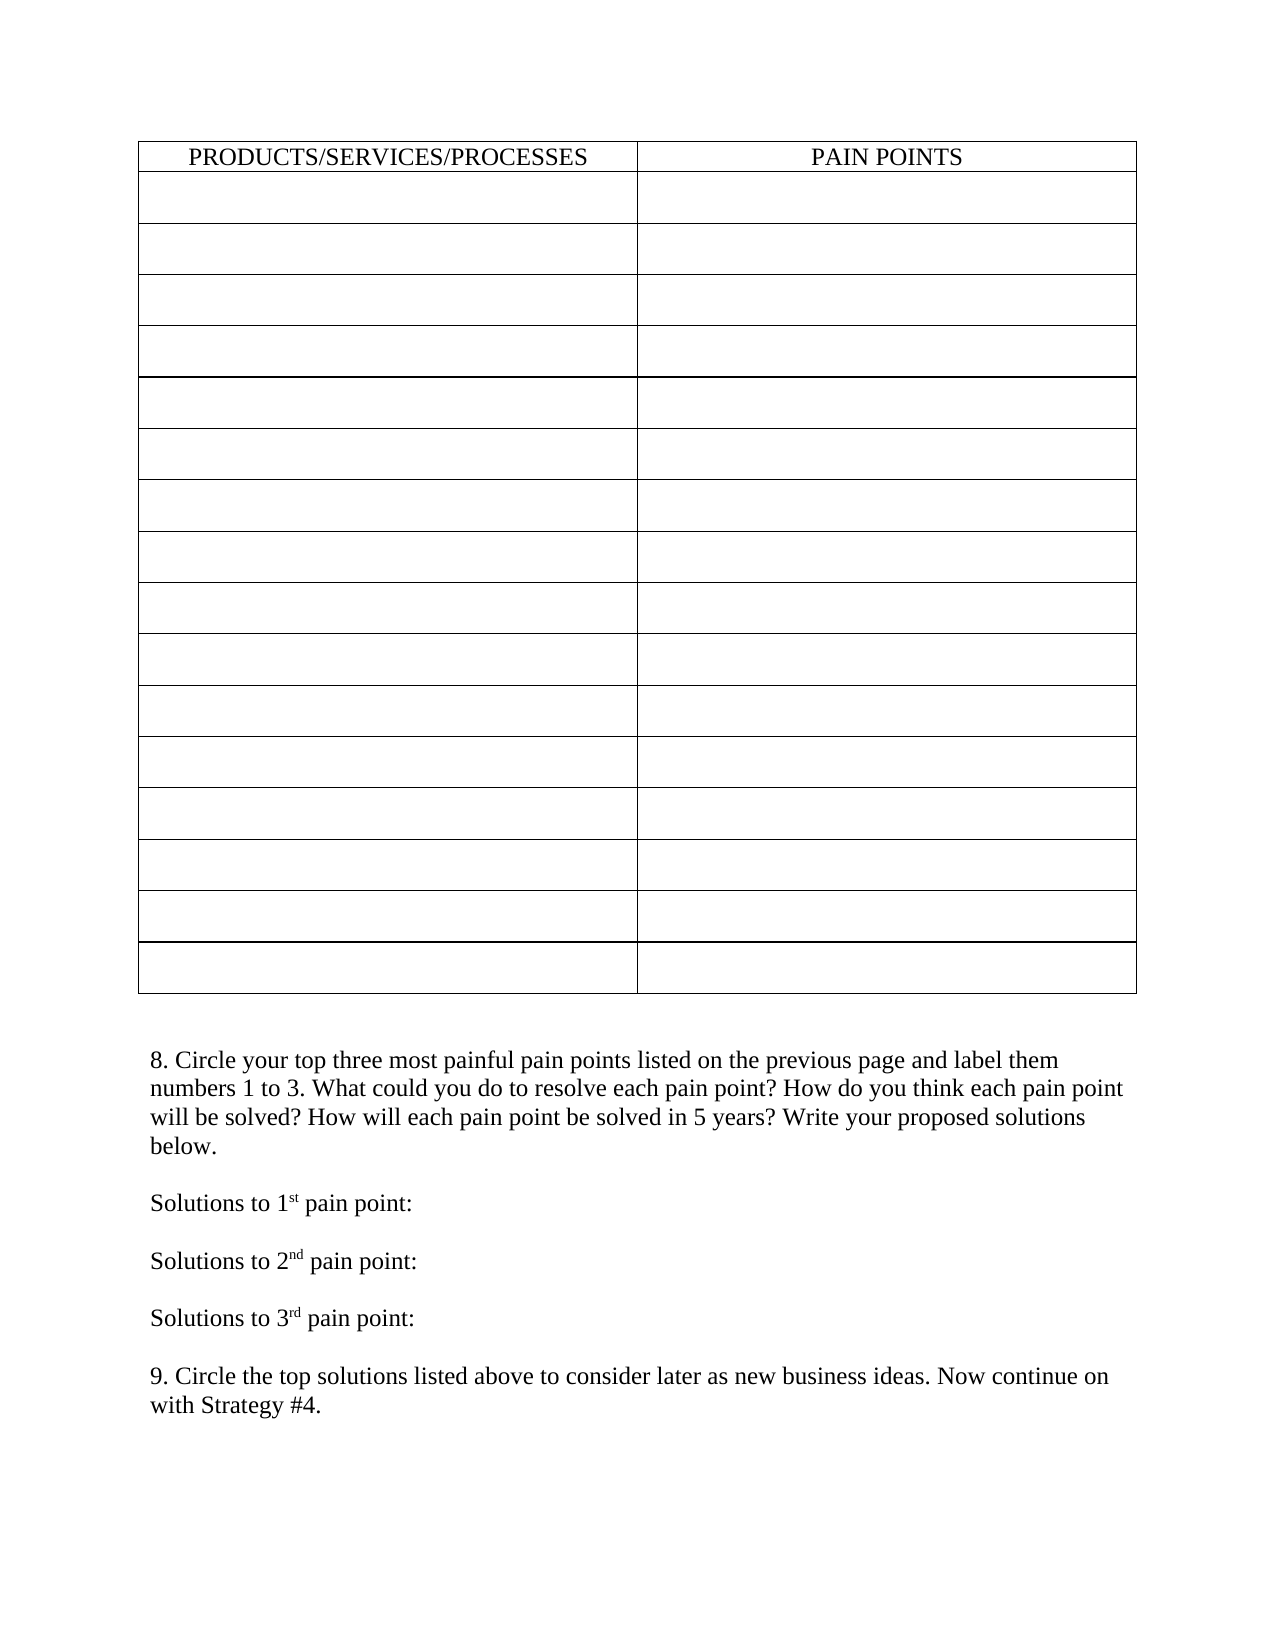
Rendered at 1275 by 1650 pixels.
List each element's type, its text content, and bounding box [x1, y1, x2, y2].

table_cell [638, 378, 1136, 428]
table_cell [139, 429, 637, 479]
table_cell [638, 583, 1136, 633]
table_cell [638, 172, 1136, 222]
table_cell PRODUCTS/SERVICES/PROCESSES [139, 142, 637, 171]
table_cell [638, 788, 1136, 839]
table_cell [139, 788, 637, 839]
table_cell [139, 840, 637, 890]
text Solutions to 3rd pain point: [150, 1303, 1125, 1332]
text 9. Circle the top solutions listed above to consider later as new business ideas. Now continue on with Strategy #4. [150, 1361, 1125, 1418]
table_cell [638, 275, 1136, 325]
table_cell [139, 275, 637, 325]
table_cell [139, 686, 637, 736]
table_cell [638, 326, 1136, 376]
table_cell [638, 634, 1136, 684]
table_cell [638, 429, 1136, 479]
table_cell [139, 480, 637, 531]
table_cell [638, 686, 1136, 736]
table_cell [638, 737, 1136, 787]
text Solutions to 2nd pain point: [150, 1246, 1125, 1275]
table_cell [139, 891, 637, 941]
table_cell [139, 583, 637, 633]
table_cell [638, 840, 1136, 890]
table_cell [139, 532, 637, 582]
table_cell PAIN POINTS [638, 142, 1136, 171]
table_cell [638, 891, 1136, 941]
table_cell [139, 634, 637, 684]
table_cell [638, 224, 1136, 274]
table_cell [638, 532, 1136, 582]
table_cell [139, 172, 637, 222]
table_cell [638, 480, 1136, 531]
table_cell [139, 224, 637, 274]
table_cell [139, 326, 637, 376]
table_cell [638, 943, 1136, 993]
text Solutions to 1st pain point: [150, 1188, 1125, 1217]
table_cell [139, 378, 637, 428]
text 8. Circle your top three most painful pain points listed on the previous page and label them numbers 1 to 3. What could you do to resolve each pain point? How do you think each pain point will be solved? How will each pain point be solved in 5 years? Write your proposed solutions below. [150, 1045, 1125, 1160]
table_cell [139, 737, 637, 787]
table_cell [139, 943, 637, 993]
